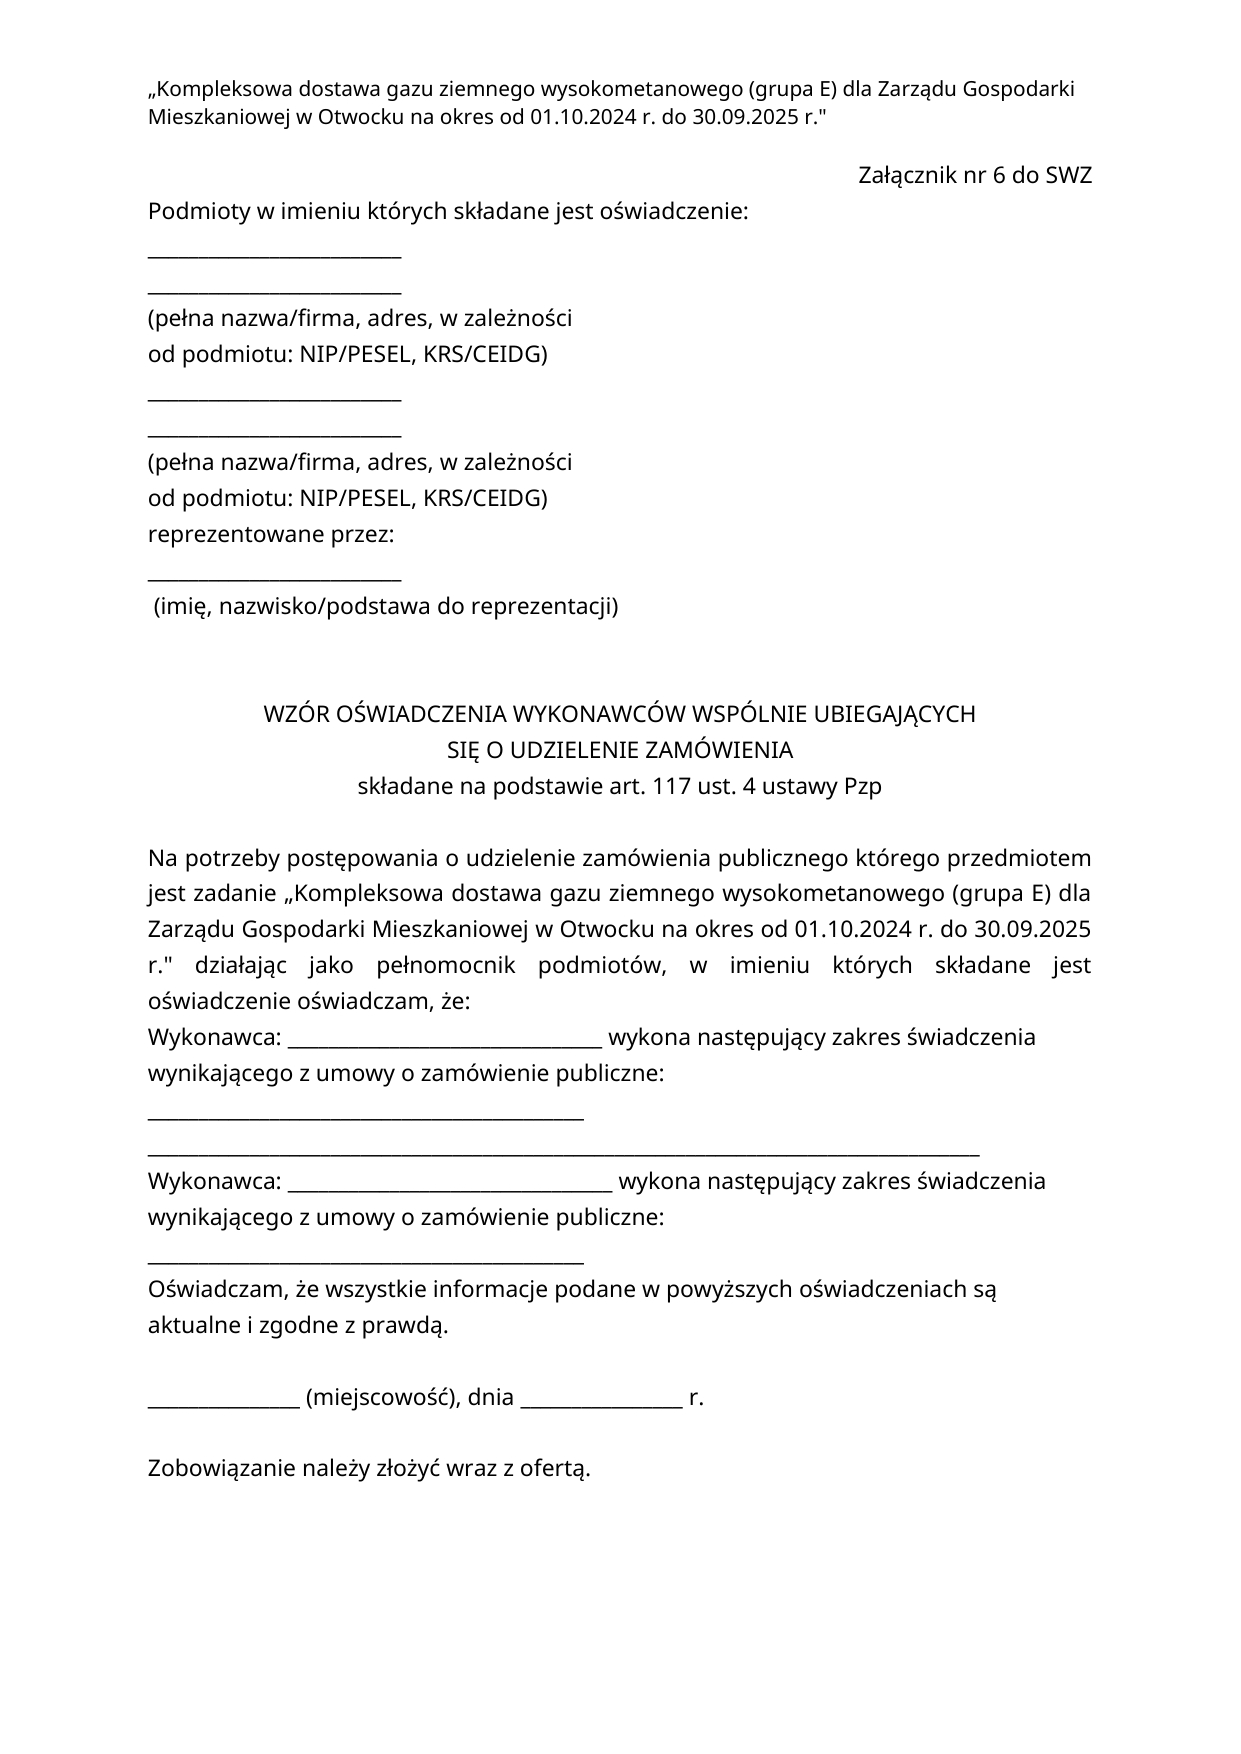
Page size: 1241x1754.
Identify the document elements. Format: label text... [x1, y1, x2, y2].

text SIĘ O UDZIELENIE ZAMÓWIENIA [148, 734, 1093, 765]
text składane na podstawie art. 117 ust. 4 ustawy Pzp [148, 769, 1093, 801]
text _________________________ [148, 410, 651, 441]
text _________________________ [148, 374, 651, 406]
text Załącznik nr 6 do SWZ [148, 159, 1093, 190]
text _______________ (miejscowość), dnia ________________ r. [148, 1381, 1093, 1412]
text WZÓR OŚWIADCZENIA WYKONAWCÓW WSPÓLNIE UBIEGAJĄCYCH [148, 698, 1093, 729]
text reprezentowane przez: [148, 518, 1093, 549]
text Oświadczam, że wszystkie informacje podane w powyższych oświadczeniach są aktualne i zgodne z prawdą. [148, 1273, 1093, 1340]
text _________________________ [148, 554, 1093, 585]
text Wykonawca: ________________________________ wykona następujący zakres świadczenia wynikającego z umowy o zamówienie publiczne: ___________________________________________ [148, 1165, 1093, 1268]
text (imię, nazwisko/podstawa do reprezentacji) [148, 590, 1093, 621]
text Wykonawca: _______________________________ wykona następujący zakres świadczenia wynikającego z umowy o zamówienie publiczne: ___________________________________________ __________________________________________________________________________________ [148, 1021, 1093, 1160]
text _________________________ [148, 231, 651, 262]
text (pełna nazwa/firma, adres, w zależności od podmiotu: NIP/PESEL, KRS/CEIDG) [148, 446, 621, 513]
text Podmioty w imieniu których składane jest oświadczenie: [148, 194, 1093, 226]
text Na potrzeby postępowania o udzielenie zamówienia publicznego którego przedmiotem jest zadanie „Kompleksowa dostawa gazu ziemnego wysokometanowego (grupa E) dla Zarządu Gospodarki Mieszkaniowej w Otwocku na okres od 01.10.2024 r. do 30.09.2025 r." działając jako pełnomocnik podmiotów, w imieniu których składane jest oświadczenie oświadczam, że: [148, 841, 1093, 1016]
text (pełna nazwa/firma, adres, w zależności od podmiotu: NIP/PESEL, KRS/CEIDG) [148, 302, 621, 369]
text _________________________ [148, 266, 651, 298]
text Zobowiązanie należy złożyć wraz z ofertą. [148, 1452, 1093, 1484]
